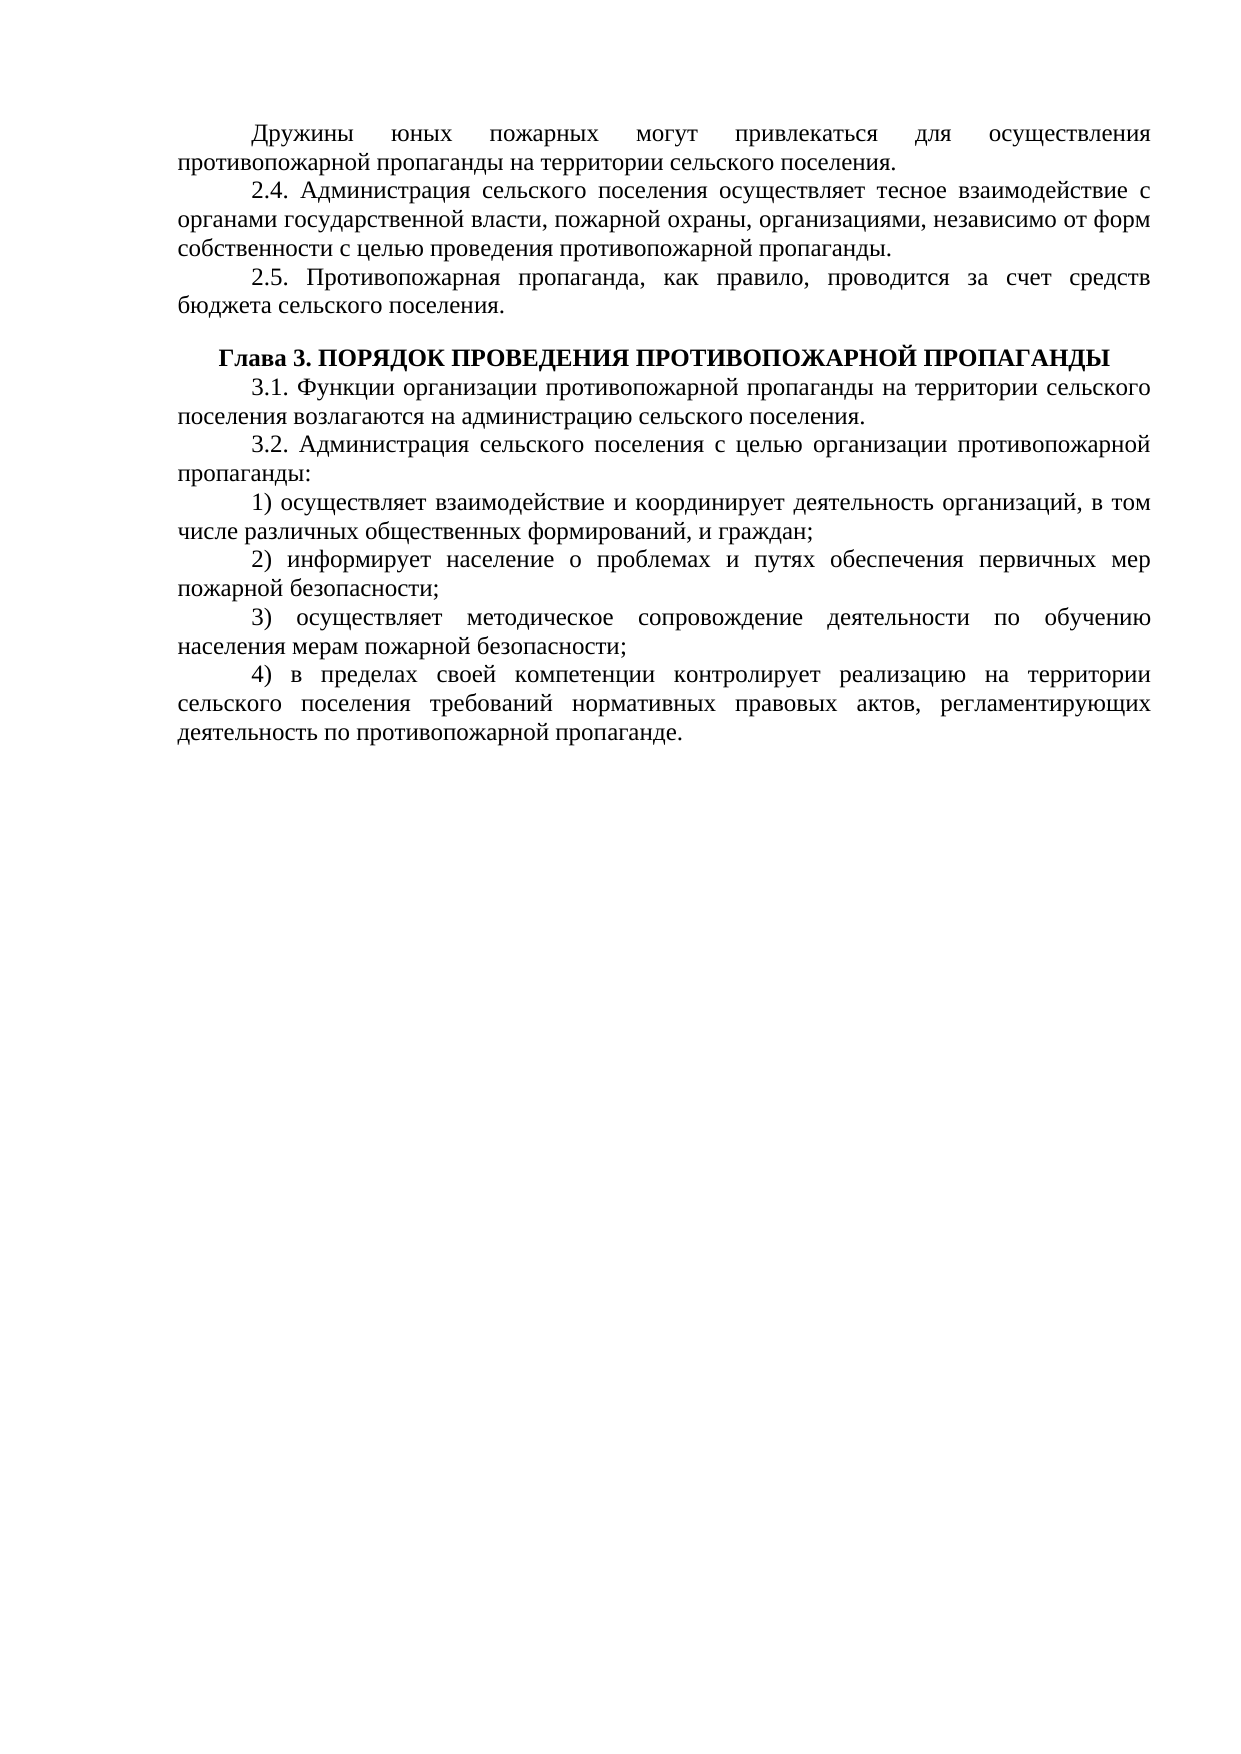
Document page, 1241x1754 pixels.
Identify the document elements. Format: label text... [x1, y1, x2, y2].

text 1) осуществляет взаимодействие и координирует деятельность организаций, в том числе различных общественных формирований, и граждан; [177, 487, 1152, 544]
text 3.1. Функции организации противопожарной пропаганды на территории сельского поселения возлагаются на администрацию сельского поселения. [177, 372, 1152, 429]
text Дружины юных пожарных могут привлекаться для осуществления противопожарной пропаганды на территории сельского поселения. [177, 118, 1152, 176]
text Глава 3. ПОРЯДОК ПРОВЕДЕНИЯ ПРОТИВОПОЖАРНОЙ ПРОПАГАНДЫ [177, 343, 1152, 372]
text 3.2. Администрация сельского поселения с целью организации противопожарной пропаганды: [177, 429, 1152, 487]
text 2) информирует население о проблемах и путях обеспечения первичных мер пожарной безопасности; [177, 544, 1152, 602]
text 3) осуществляет методическое сопровождение деятельности по обучению населения мерам пожарной безопасности; [177, 602, 1152, 659]
text 2.5. Противопожарная пропаганда, как правило, проводится за счет средств бюджета сельского поселения. [177, 262, 1152, 319]
text 4) в пределах своей компетенции контролирует реализацию на территории сельского поселения требований нормативных правовых актов, регламентирующих деятельность по противопожарной пропаганде. [177, 659, 1152, 746]
text 2.4. Администрация сельского поселения осуществляет тесное взаимодействие с органами государственной власти, пожарной охраны, организациями, независимо от форм собственности с целью проведения противопожарной пропаганды. [177, 176, 1152, 262]
